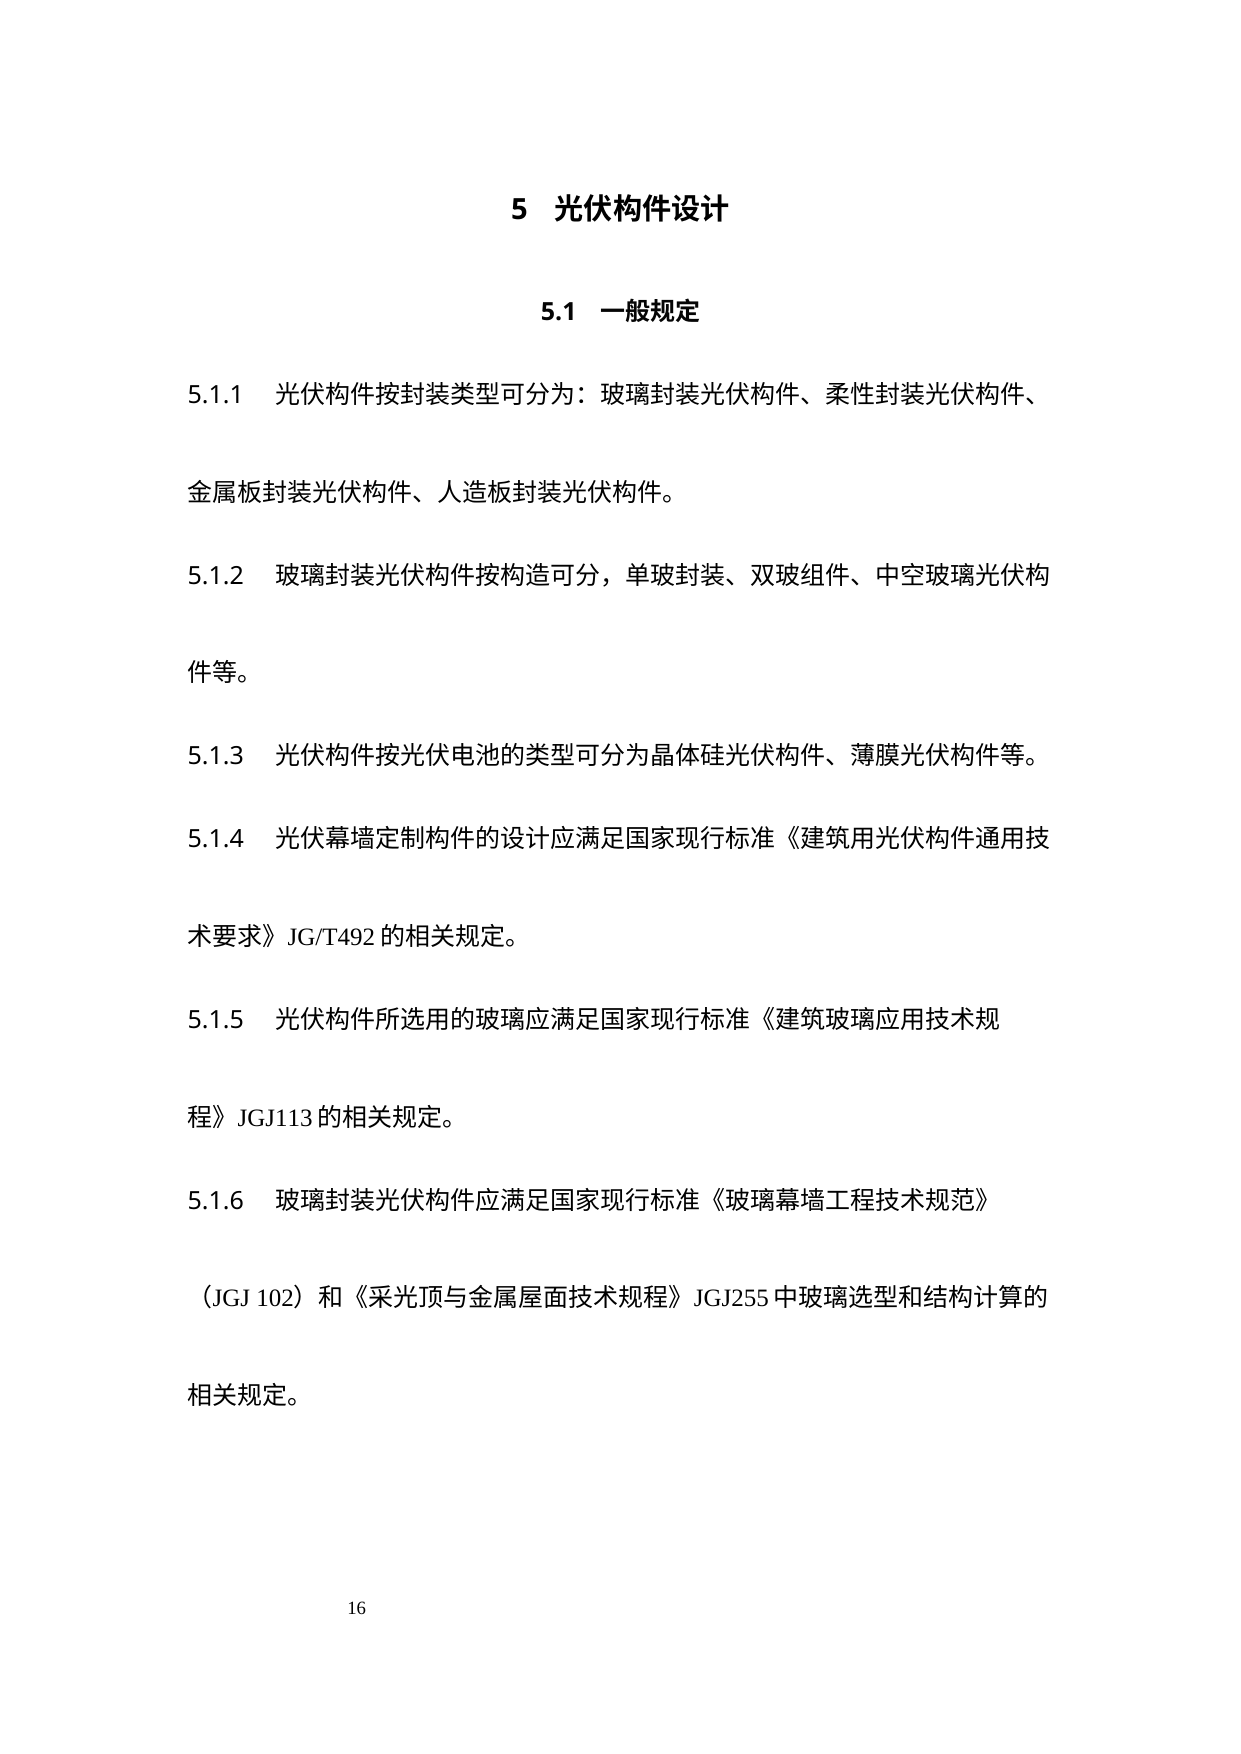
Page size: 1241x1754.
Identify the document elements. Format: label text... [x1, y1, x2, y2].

subtitle 光伏构件所选用的玻璃应满足国家现行标准《建筑玻璃应用技术规程》JGJ113的相关规定。 [187, 985, 1053, 1148]
subtitle 一般规定 [187, 277, 1053, 342]
subtitle 光伏构件按封装类型可分为：玻璃封装光伏构件、柔性封装光伏构件、金属板封装光伏构件、人造板封装光伏构件。 [187, 360, 1053, 523]
subtitle 光伏构件设计 [187, 175, 1053, 240]
subtitle 玻璃封装光伏构件按构造可分，单玻封装、双玻组件、中空玻璃光伏构件等。 [187, 541, 1053, 703]
subtitle 光伏构件按光伏电池的类型可分为晶体硅光伏构件、薄膜光伏构件等。 [187, 721, 1053, 786]
subtitle 玻璃封装光伏构件应满足国家现行标准《玻璃幕墙工程技术规范》（JGJ 102）和《采光顶与金属屋面技术规程》JGJ255中玻璃选型和结构计算的相关规定。 [187, 1166, 1053, 1426]
subtitle 光伏幕墙定制构件的设计应满足国家现行标准《建筑用光伏构件通用技术要求》JG/T492的相关规定。 [187, 804, 1053, 967]
